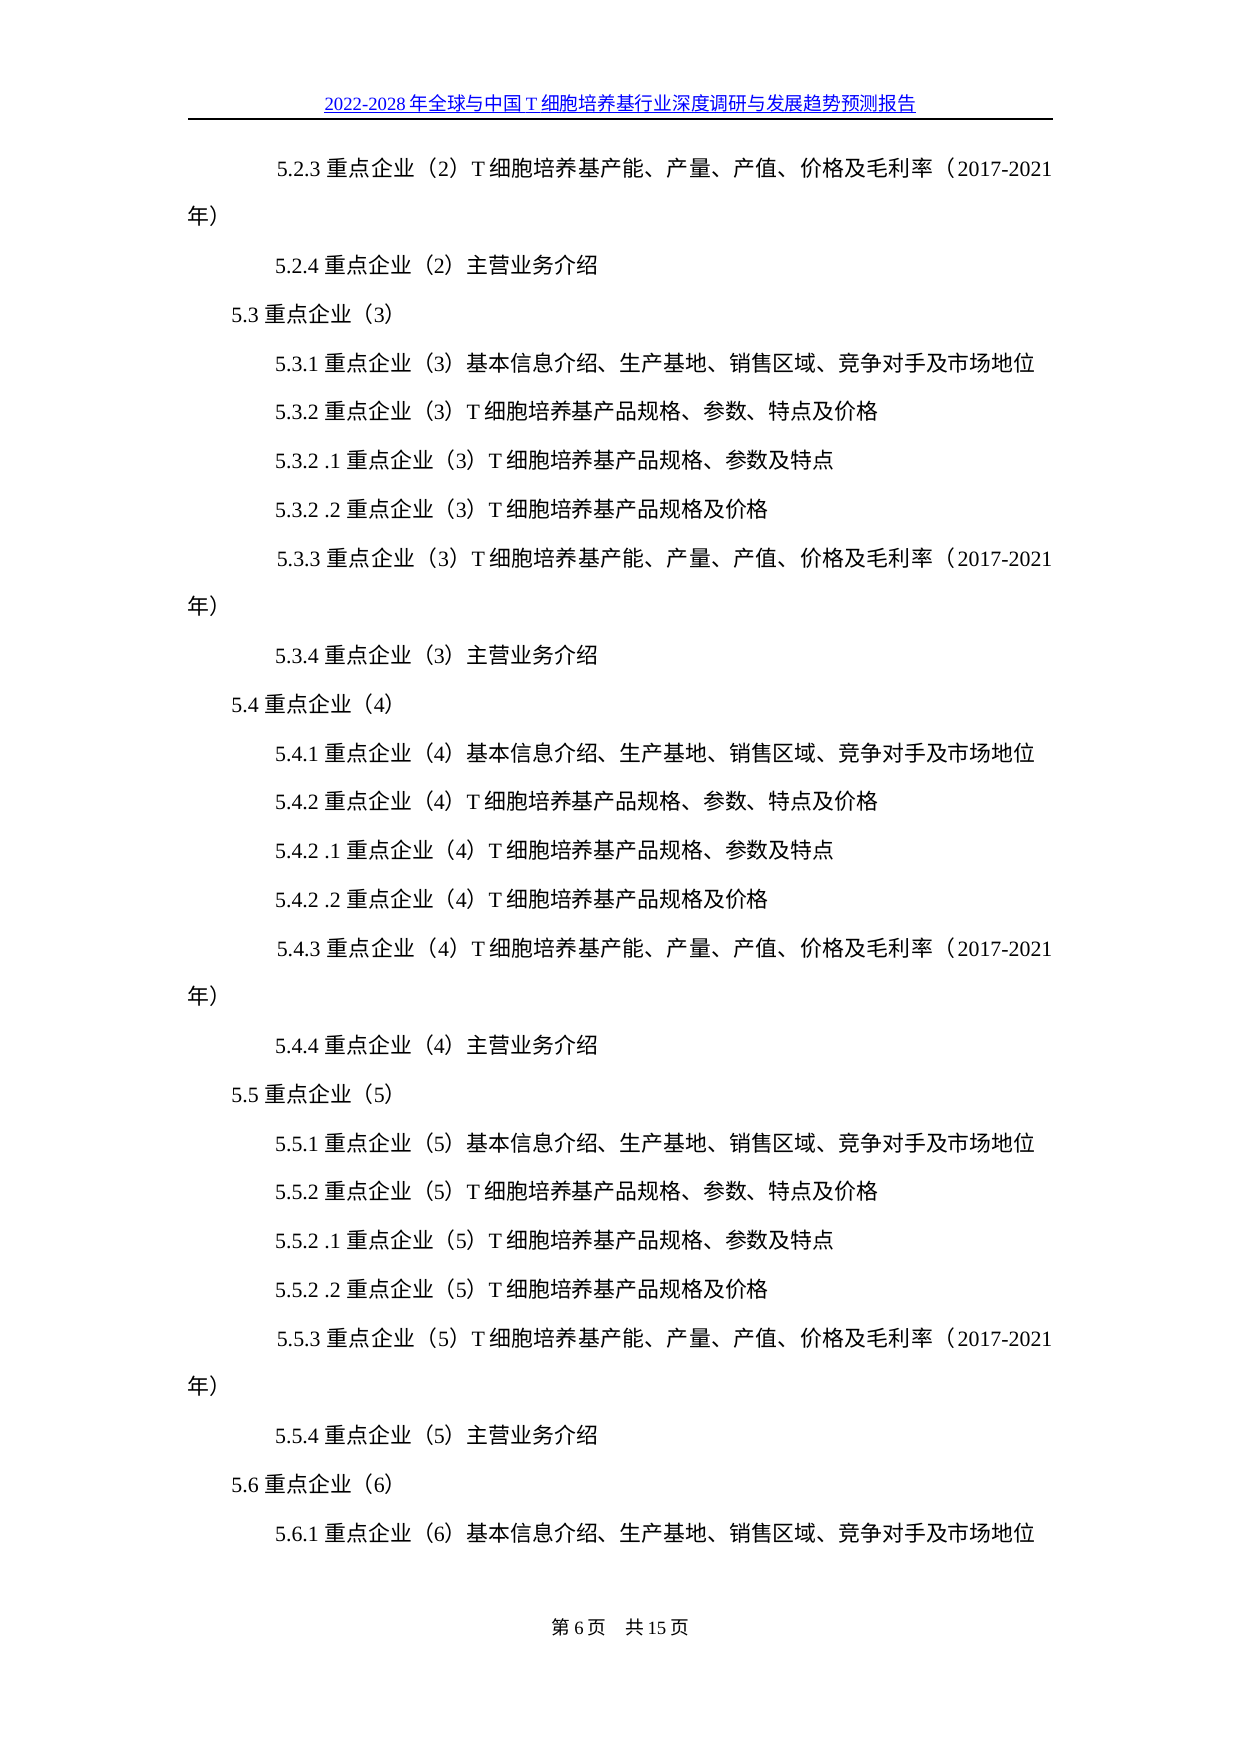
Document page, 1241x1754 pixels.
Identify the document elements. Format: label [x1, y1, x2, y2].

text [187, 150, 1053, 1548]
